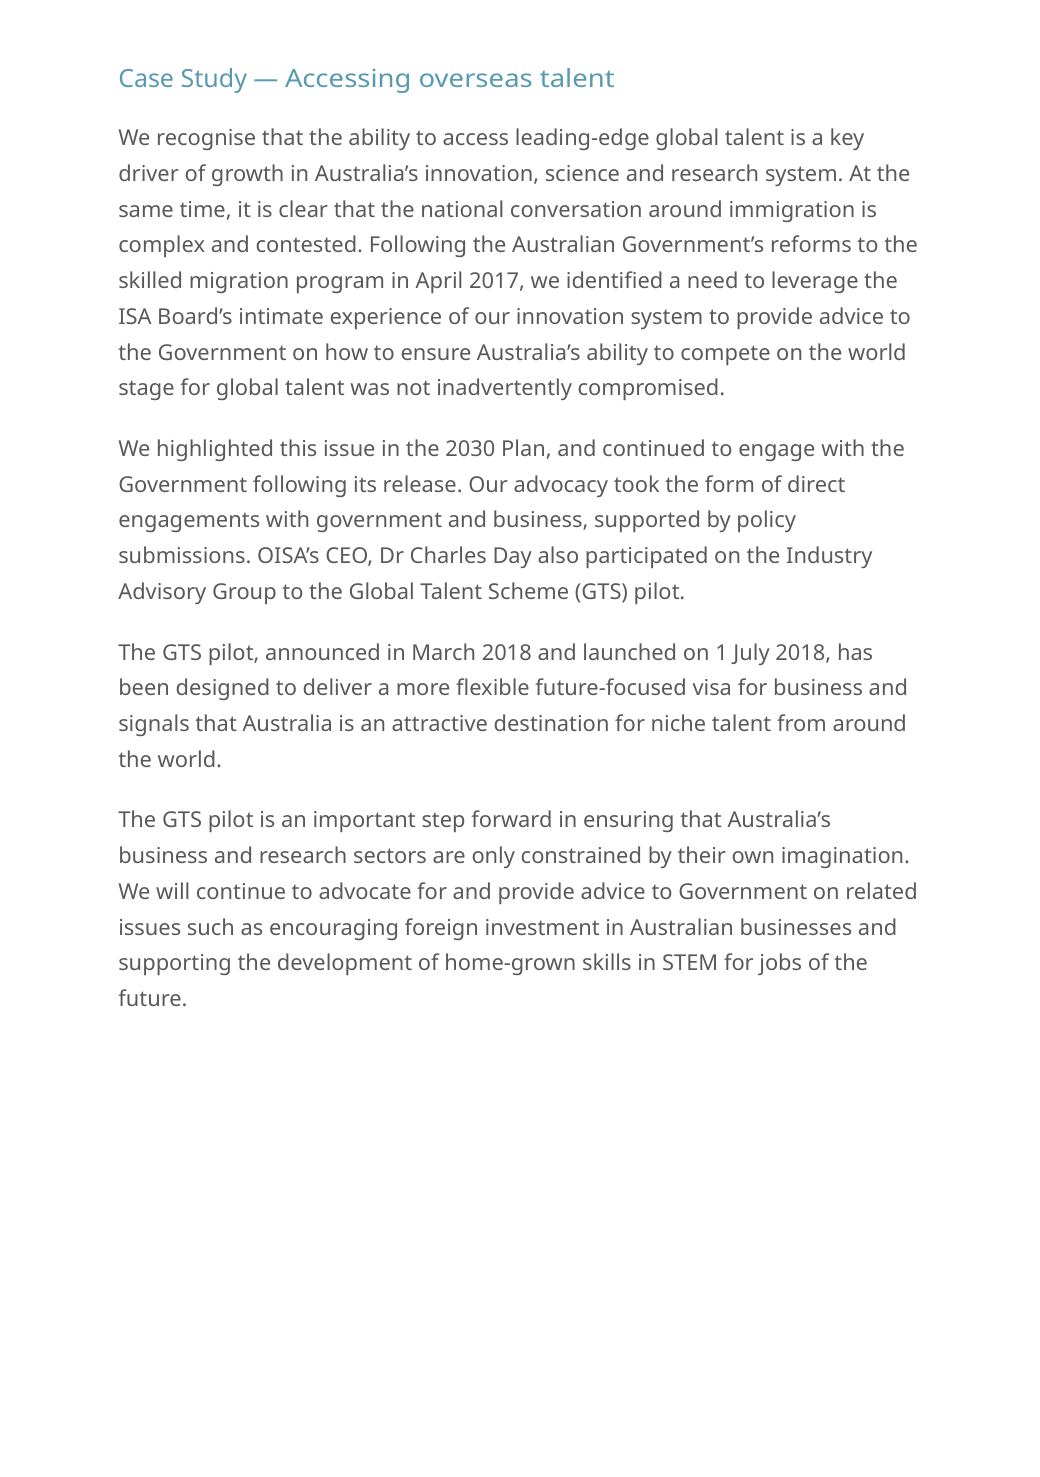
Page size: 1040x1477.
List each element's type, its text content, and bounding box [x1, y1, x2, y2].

text The GTS pilot is an important step forward in ensuring that Australia’s business and research sectors are only constrained by their own imagination. We will continue to advocate for and provide advice to Government on related issues such as encouraging foreign investment in Australian businesses and supporting the development of home-grown skills in STEM for jobs of the future. [118, 804, 922, 1013]
subtitle Case Study — Accessing overseas talent [118, 60, 922, 94]
text We recognise that the ability to access leading-edge global talent is a key driver of growth in Australia’s innovation, science and research system. At the same time, it is clear that the national conversation around immigration is complex and contested. Following the Australian Government’s reforms to the skilled migration program in April 2017, we identified a need to leverage the ISA Board’s intimate experience of our innovation system to provide advice to the Government on how to ensure Australia’s ability to compete on the world stage for global talent was not inadvertently compromised. [118, 122, 922, 402]
text The GTS pilot, announced in March 2018 and launched on 1 July 2018, has been designed to deliver a more flexible future-focused visa for business and signals that Australia is an attractive destination for niche talent from around the world. [118, 637, 922, 773]
text We highlighted this issue in the 2030 Plan, and continued to engage with the Government following its release. Our advocacy took the form of direct engagements with government and business, supported by policy submissions. OISA’s CEO, Dr Charles Day also participated on the Industry Advisory Group to the Global Talent Scheme (GTS) pilot. [118, 433, 922, 606]
